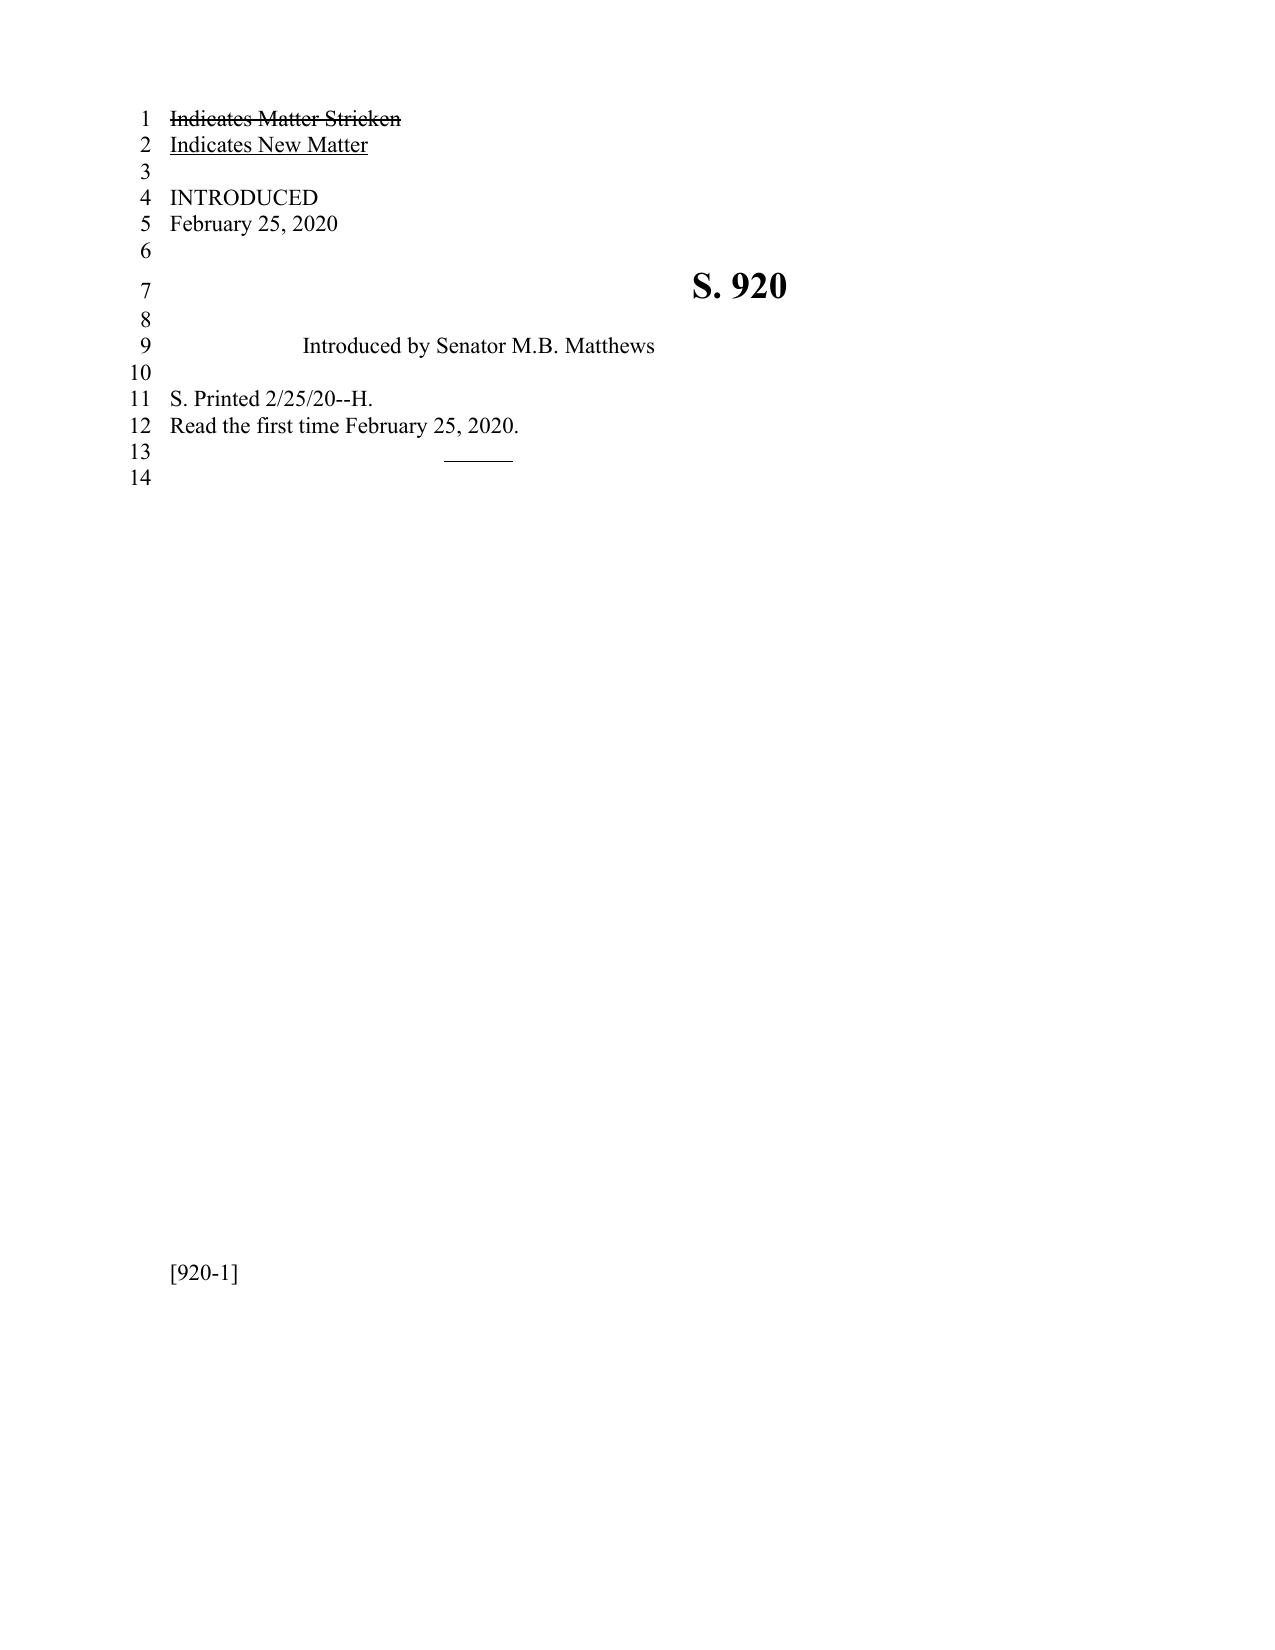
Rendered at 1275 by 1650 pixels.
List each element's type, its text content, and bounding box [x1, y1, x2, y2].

text INTRODUCED [169, 184, 787, 210]
text Indicates New Matter [169, 131, 787, 158]
text Indicates Matter Stricken [169, 105, 787, 131]
text S. Printed 2/25/20--H. [169, 385, 787, 412]
text February 25, 2020 [169, 210, 787, 237]
text Introduced by Senator M.B. Matthews [169, 333, 787, 359]
text Read the first time February 25, 2020. [169, 412, 787, 438]
text S. 920 [169, 263, 787, 306]
